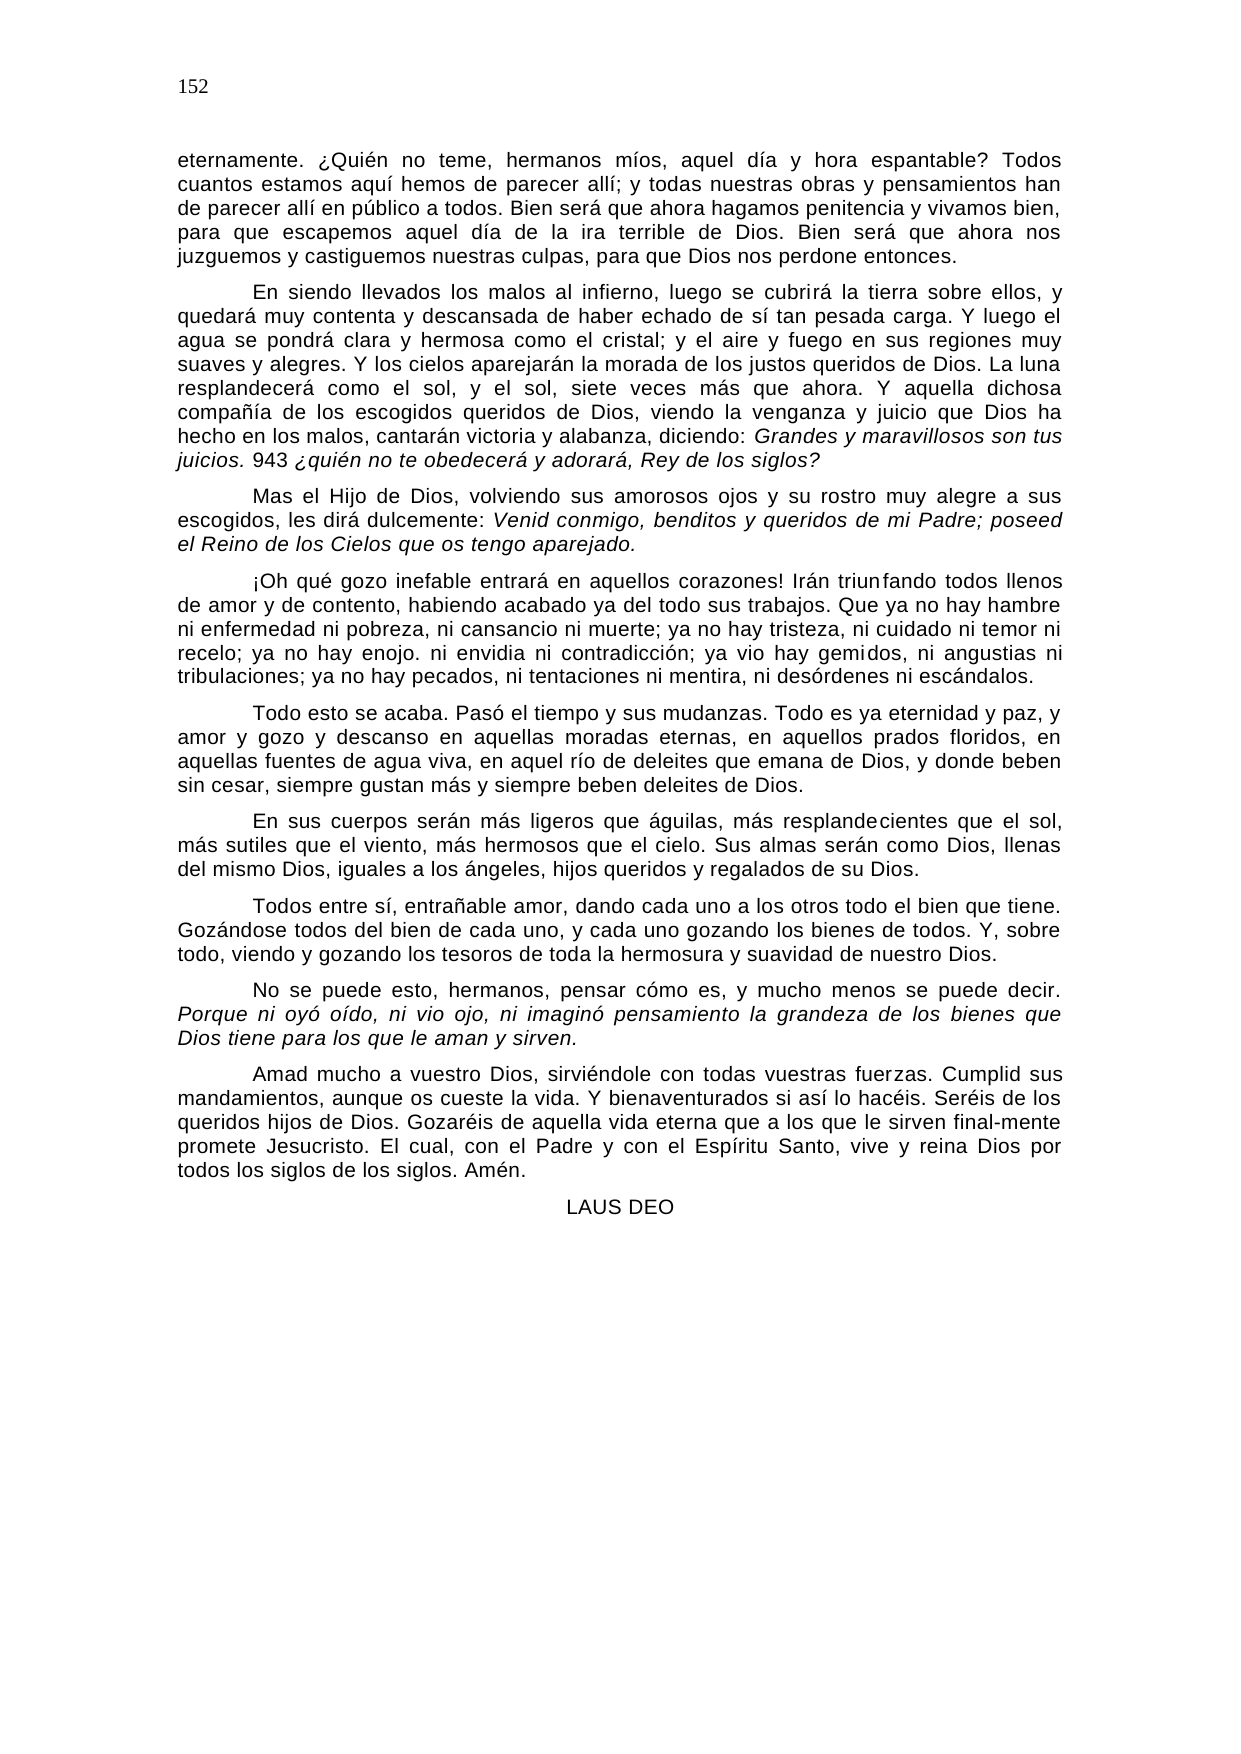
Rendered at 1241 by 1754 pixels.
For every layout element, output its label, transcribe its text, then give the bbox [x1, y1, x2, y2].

text LAUS DEO [177, 1194, 1063, 1218]
text En sus cuerpos serán más ligeros que águilas, más resplandecientes que el sol, más sutiles que el viento, más hermosos que el cielo. Sus almas serán como Dios, llenas del mismo Dios, iguales a los ángeles, hijos queridos y regalados de su Dios. [177, 809, 1063, 881]
text En siendo llevados los malos al infierno, luego se cubrirá la tierra sobre ellos, y quedará muy contenta y descansada de haber echado de sí tan pesada carga. Y luego el agua se pondrá clara y hermosa como el cristal; y el aire y fuego en sus regiones muy suaves y alegres. Y los cielos aparejarán la morada de los justos queridos de Dios. La luna resplandecerá como el sol, y el sol, siete veces más que ahora. Y aquella dichosa compañía de los escogidos queridos de Dios, viendo la venganza y juicio que Dios ha hecho en los malos, cantarán victoria y alabanza, diciendo: Grandes y maravillosos son tus juicios. 943 ¿quién no te obedecerá y adorará, Rey de los siglos? [177, 280, 1063, 472]
text No se puede esto, hermanos, pensar cómo es, y mucho menos se puede decir. Porque ni oyó oído, ni vio ojo, ni imaginó pensamiento la grandeza de los bienes que Dios tiene para los que le aman y sirven. [177, 978, 1063, 1050]
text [177, 148, 1063, 267]
text ¡Oh qué gozo inefable entrará en aquellos corazones! Irán triunfando todos llenos de amor y de contento, habiendo acabado ya del todo sus trabajos. Que ya no hay hambre ni enfermedad ni pobreza, ni cansancio ni muerte; ya no hay tristeza, ni cuidado ni temor ni recelo; ya no hay enojo. ni envidia ni contradicción; ya vio hay gemidos, ni angustias ni tribulaciones; ya no hay pecados, ni tentaciones ni mentira, ni desórdenes ni escándalos. [177, 568, 1063, 688]
text Amad mucho a vuestro Dios, sirviéndole con todas vuestras fuerzas. Cumplid sus mandamientos, aunque os cueste la vida. Y bienaventurados si así lo hacéis. Seréis de los queridos hijos de Dios. Gozaréis de aquella vida eterna que a los que le sirven final-mente promete Jesucristo. El cual, con el Padre y con el Espíritu Santo, vive y reina Dios por todos los siglos de los siglos. Amén. [177, 1062, 1063, 1182]
text Todos entre sí, entrañable amor, dando cada uno a los otros todo el bien que tiene. Gozándose todos del bien de cada uno, y cada uno gozando los bienes de todos. Y, sobre todo, viendo y gozando los tesoros de toda la hermosura y suavidad de nuestro Dios. [177, 893, 1063, 965]
text Todo esto se acaba. Pasó el tiempo y sus mudanzas. Todo es ya eternidad y paz, y amor y gozo y descanso en aquellas moradas eternas, en aquellos prados floridos, en aquellas fuentes de agua viva, en aquel río de deleites que emana de Dios, y donde beben sin cesar, siempre gustan más y siempre beben deleites de Dios. [177, 701, 1063, 797]
text Mas el Hijo de Dios, volviendo sus amorosos ojos y su rostro muy alegre a sus escogidos, les dirá dulcemente: Venid conmigo, benditos y queridos de mi Padre; poseed el Reino de los Cielos que os tengo aparejado. [177, 484, 1063, 556]
